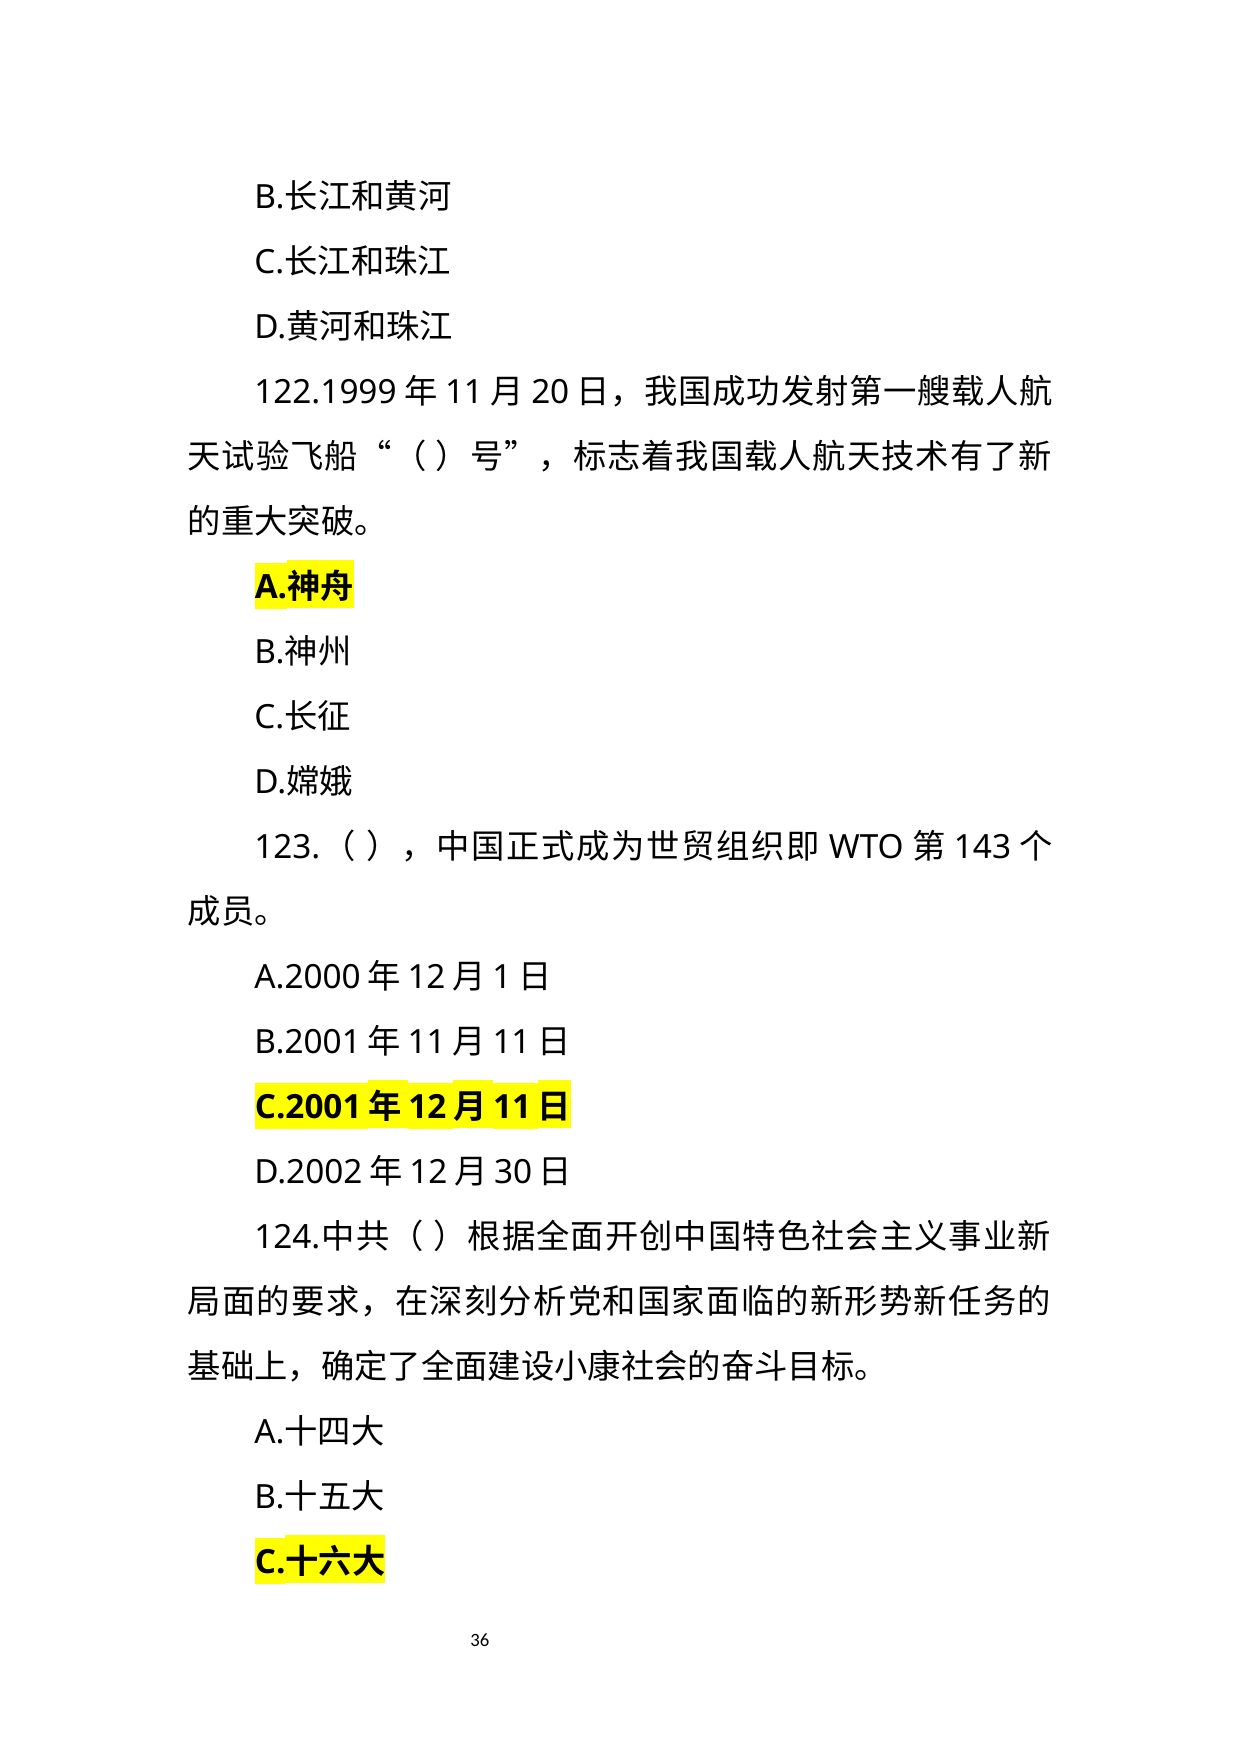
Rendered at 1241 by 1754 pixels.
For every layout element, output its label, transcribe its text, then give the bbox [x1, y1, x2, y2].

text B.长江和黄河 [187, 162, 1053, 227]
text B.十五大 [187, 1462, 1053, 1527]
text 123.（ ），中国正式成为世贸组织即WTO第143个成员。 [187, 812, 1053, 942]
text D.2002年12月30日 [187, 1137, 1053, 1202]
text 122.1999年11月20日，我国成功发射第一艘载人航天试验飞船“（ ）号”，标志着我国载人航天技术有了新的重大突破。 [187, 357, 1053, 552]
text B.2001年11月11日 [187, 1007, 1053, 1072]
text A.神舟 [187, 552, 1053, 617]
text 124.中共（ ）根据全面开创中国特色社会主义事业新局面的要求，在深刻分析党和国家面临的新形势新任务的基础上，确定了全面建设小康社会的奋斗目标。 [187, 1202, 1053, 1397]
text D.黄河和珠江 [187, 292, 1053, 357]
text A.十四大 [187, 1397, 1053, 1462]
text C.十六大 [187, 1527, 1053, 1592]
text A.2000年12月1日 [187, 942, 1053, 1007]
text D.嫦娥 [187, 747, 1053, 812]
text B.神州 [187, 617, 1053, 682]
text C.长江和珠江 [187, 227, 1053, 292]
text C.2001年12月11日 [187, 1072, 1053, 1137]
text C.长征 [187, 682, 1053, 747]
